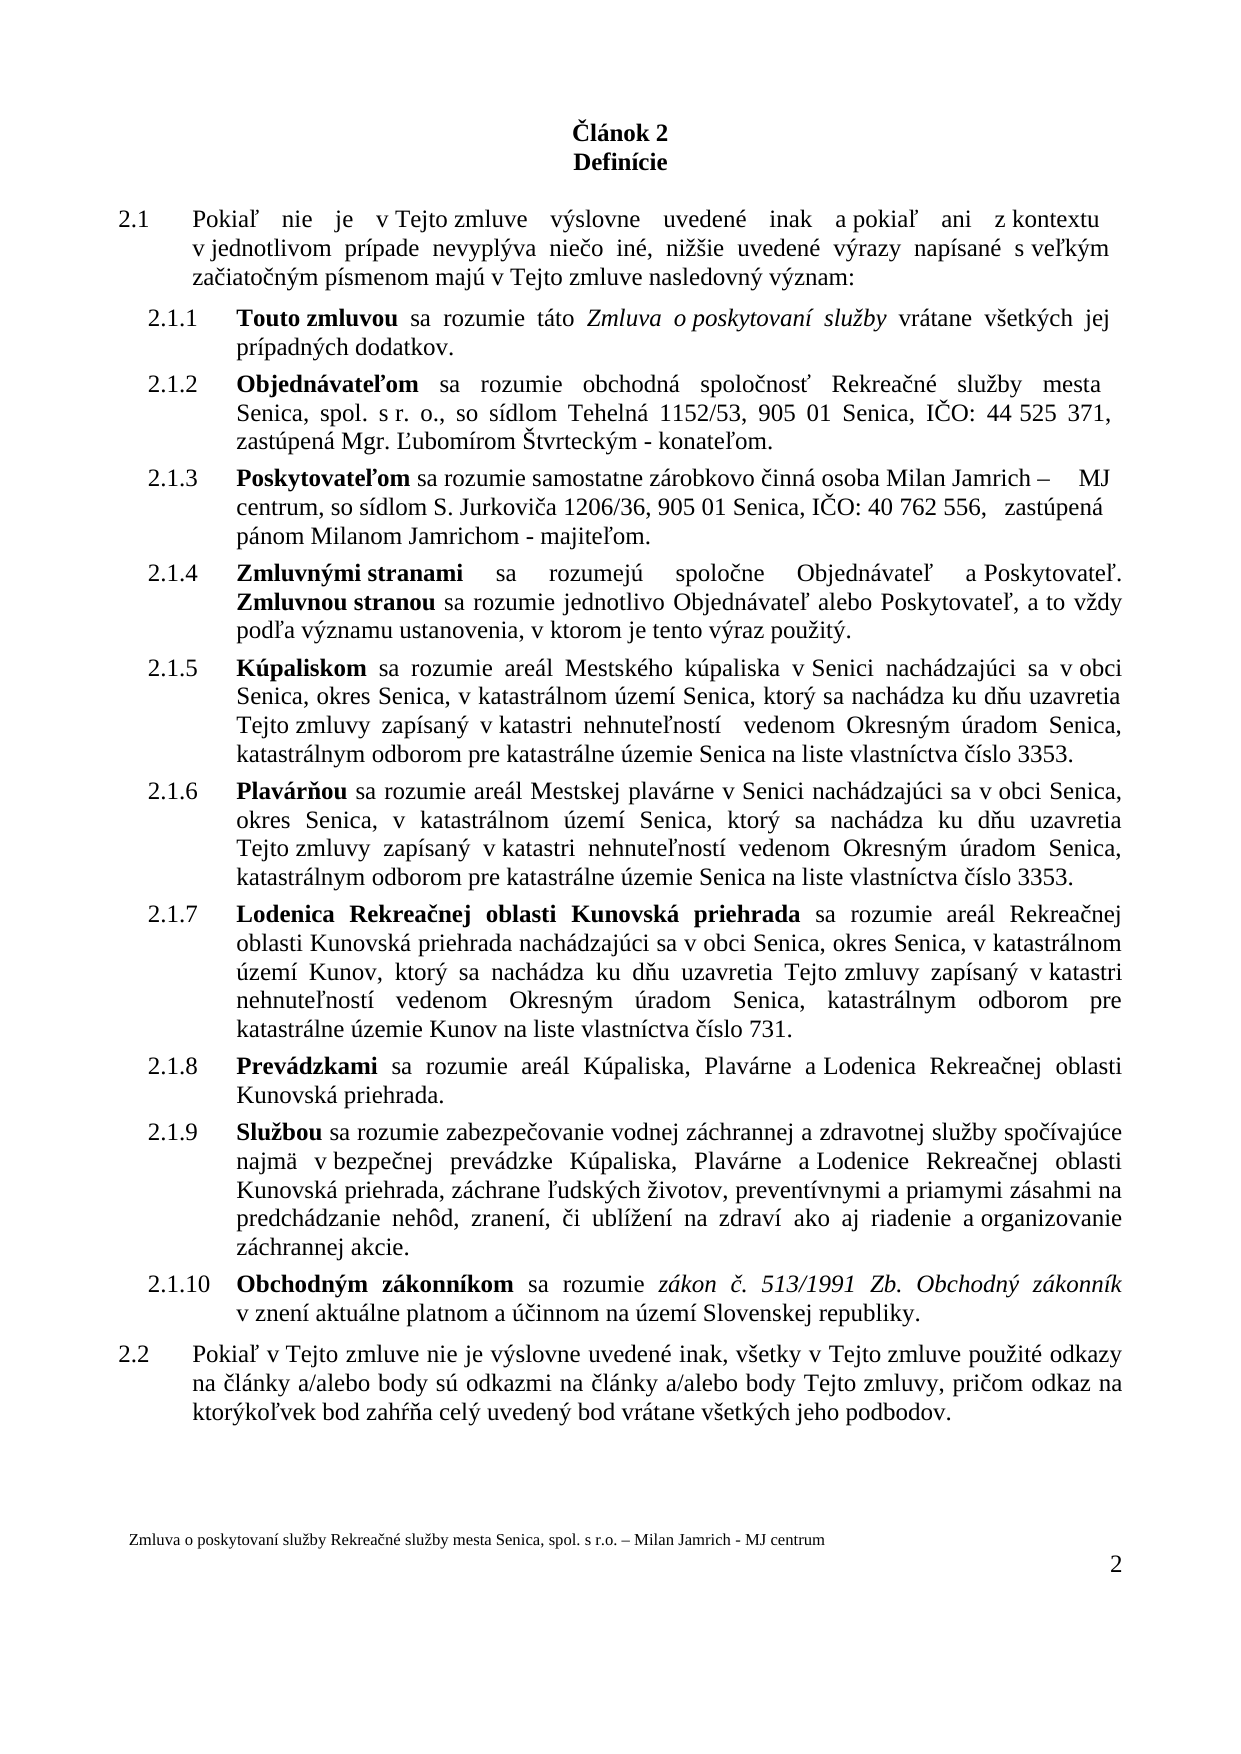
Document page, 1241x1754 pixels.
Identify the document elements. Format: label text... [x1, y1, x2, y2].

text 2.1 Pokiaľ nie je v Tejto zmluve výslovne uvedené inak a pokiaľ ani z kontextu v jednotlivom prípade nevyplýva niečo iné, nižšie uvedené výrazy napísané s veľkým začiatočným písmenom majú v Tejto zmluve nasledovný význam: [118, 204, 1122, 291]
text 2.2 Pokiaľ v Tejto zmluve nie je výslovne uvedené inak, všetky v Tejto zmluve použité odkazy na články a/alebo body sú odkazmi na články a/alebo body Tejto zmluvy, pričom odkaz na ktorýkoľvek bod zahŕňa celý uvedený bod vrátane všetkých jeho podbodov. [118, 1339, 1122, 1426]
text 2.1.7 Lodenica Rekreačnej oblasti Kunovská priehrada sa rozumie areál Rekreačnej oblasti Kunovská priehrada nachádzajúci sa v obci Senica, okres Senica, v katastrálnom území Kunov, ktorý sa nachádza ku dňu uzavretia Tejto zmluvy zapísaný v katastri nehnuteľností vedenom Okresným úradom Senica, katastrálnym odborom pre katastrálne územie Kunov na liste vlastníctva číslo 731. [118, 899, 1122, 1043]
text 2.1.1 Touto zmluvou sa rozumie táto Zmluva o poskytovaní služby vrátane všetkých jej prípadných dodatkov. [148, 303, 1122, 361]
text 2.1.4 Zmluvnými stranami sa rozumejú spoločne Objednávateľ a Poskytovateľ. Zmluvnou stranou sa rozumie jednotlivo Objednávateľ alebo Poskytovateľ, a to vždy podľa významu ustanovenia, v ktorom je tento výraz použitý. [118, 558, 1122, 644]
text 2.1.9 Službou sa rozumie zabezpečovanie vodnej záchrannej a zdravotnej služby spočívajúce najmä v bezpečnej prevádzke Kúpaliska, Plavárne a Lodenice Rekreačnej oblasti Kunovská priehrada, záchrane ľudských životov, preventívnymi a priamymi zásahmi na predchádzanie nehôd, zranení, či ublížení na zdraví ako aj riadenie a organizovanie záchrannej akcie. [118, 1117, 1122, 1261]
text 2.1.5 Kúpaliskom sa rozumie areál Mestského kúpaliska v Senici nachádzajúci sa v obci Senica, okres Senica, v katastrálnom území Senica, ktorý sa nachádza ku dňu uzavretia Tejto zmluvy zapísaný v katastri nehnuteľností vedenom Okresným úradom Senica, katastrálnym odborom pre katastrálne územie Senica na liste vlastníctva číslo 3353. [118, 653, 1122, 768]
text Definície [118, 147, 1122, 176]
text Článok 2 [118, 118, 1122, 147]
text 2.1.3 Poskytovateľom sa rozumie samostatne zárobkovo činná osoba Milan Jamrich – MJ centrum, so sídlom S. Jurkoviča 1206/36, 905 01 Senica, IČO: 40 762 556, zastúpená pánom Milanom Jamrichom - majiteľom. [148, 463, 1122, 550]
text 2.1.10 Obchodným zákonníkom sa rozumie zákon č. 513/1991 Zb. Obchodný zákonník v znení aktuálne platnom a účinnom na území Slovenskej republiky. [118, 1269, 1122, 1327]
text 2.1.6 Plavárňou sa rozumie areál Mestskej plavárne v Senici nachádzajúci sa v obci Senica, okres Senica, v katastrálnom území Senica, ktorý sa nachádza ku dňu uzavretia Tejto zmluvy zapísaný v katastri nehnuteľností vedenom Okresným úradom Senica, katastrálnym odborom pre katastrálne územie Senica na liste vlastníctva číslo 3353. [118, 776, 1122, 891]
text 2.1.8 Prevádzkami sa rozumie areál Kúpaliska, Plavárne a Lodenica Rekreačnej oblasti Kunovská priehrada. [148, 1051, 1122, 1109]
text 2.1.2 Objednávateľom sa rozumie obchodná spoločnosť Rekreačné služby mesta Senica, spol. s r. o., so sídlom Tehelná 1152/53, 905 01 Senica, IČO: 44 525 371, zastúpená Mgr. Ľubomírom Štvrteckým - konateľom. [148, 369, 1122, 455]
